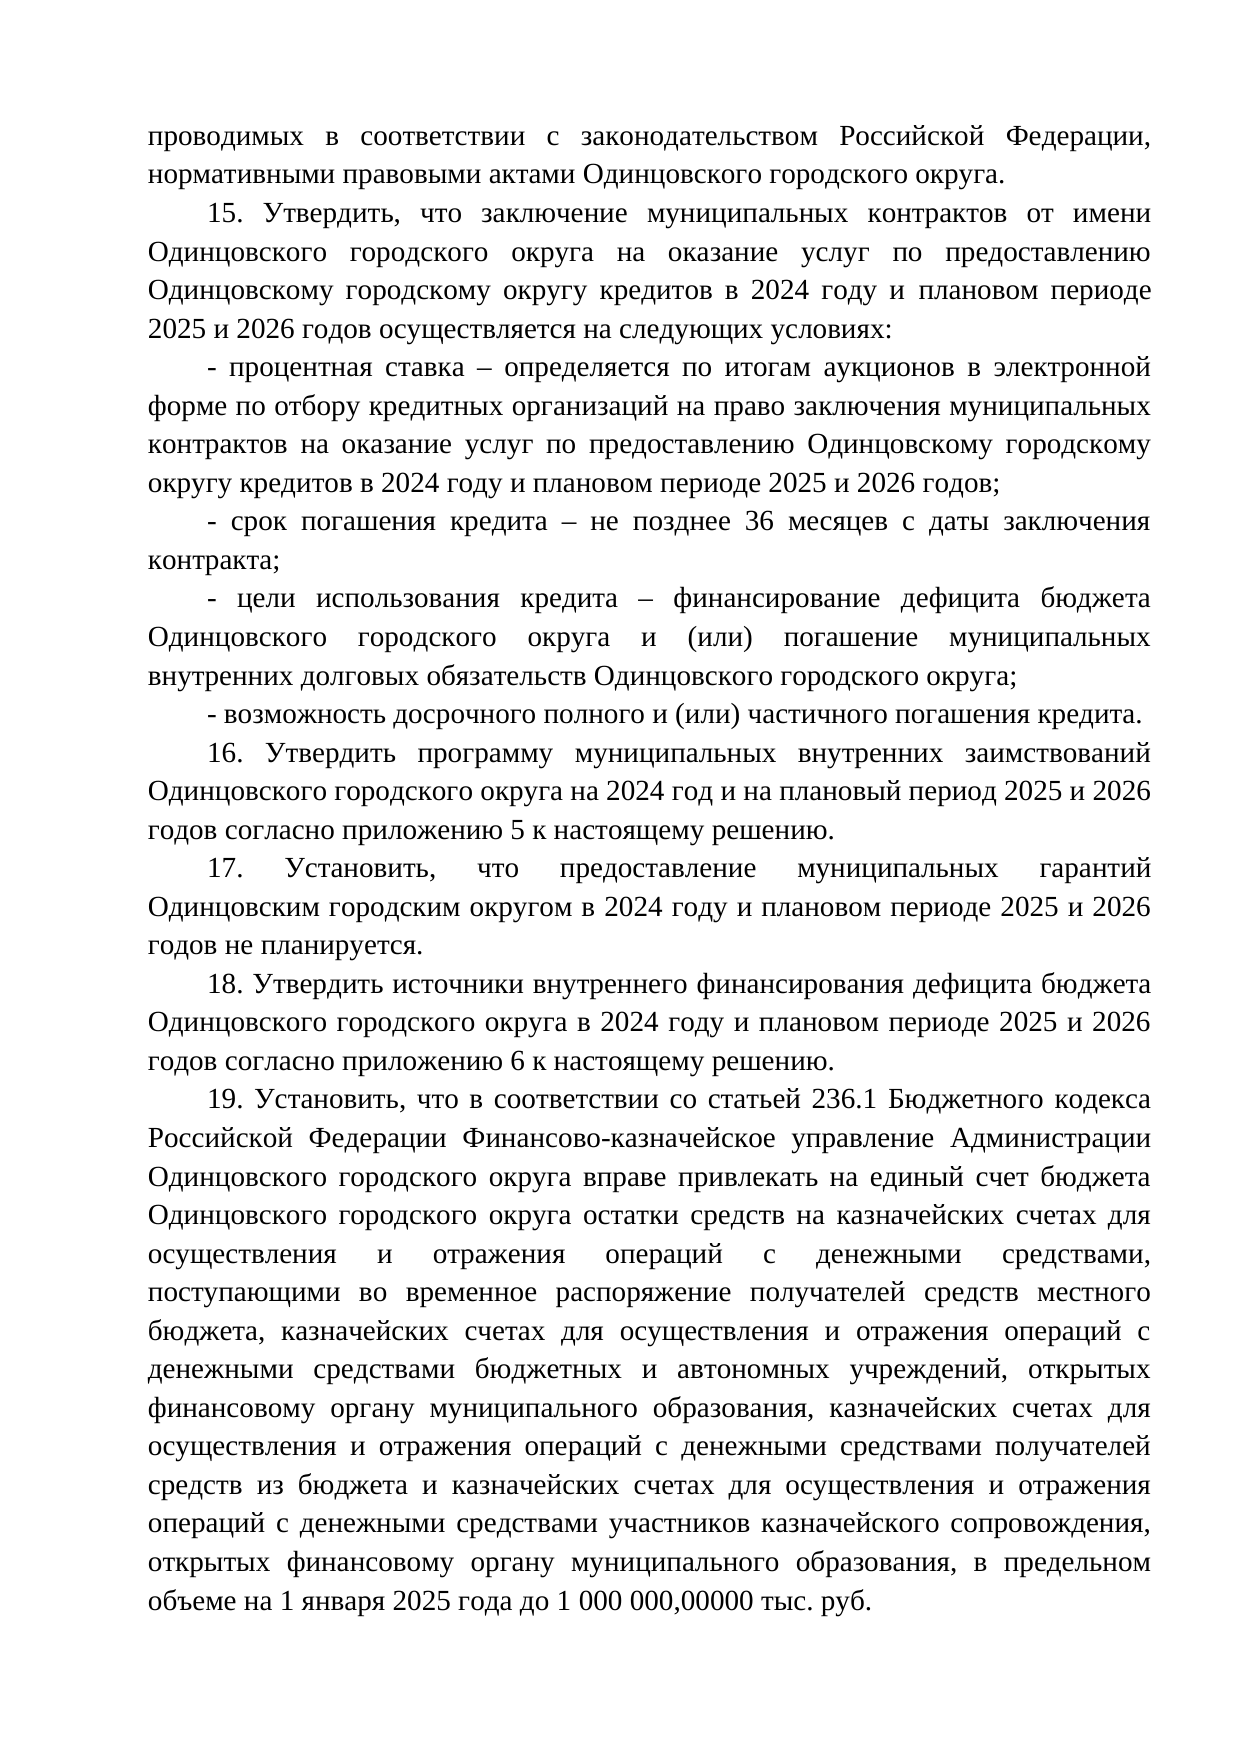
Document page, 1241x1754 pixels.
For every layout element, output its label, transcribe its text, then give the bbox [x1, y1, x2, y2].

text 15. Утвердить, что заключение муниципальных контрактов от имени Одинцовского городского округа на оказание услуг по предоставлению Одинцовскому городскому округу кредитов в 2024 году и плановом периоде 2025 и 2026 годов осуществляется на следующих условиях: [148, 195, 1152, 344]
text 16. Утвердить программу муниципальных внутренних заимствований Одинцовского городского округа на 2024 год и на плановый период 2025 и 2026 годов согласно приложению 5 к настоящему решению. [148, 735, 1152, 845]
text - цели использования кредита – финансирование дефицита бюджета Одинцовского городского округа и (или) погашение муниципальных внутренних долговых обязательств Одинцовского городского округа; [148, 581, 1152, 691]
text 19. Установить, что в соответствии со статьей 236.1 Бюджетного кодекса Российской Федерации Финансово-казначейское управление Администрации Одинцовского городского округа вправе привлекать на единый счет бюджета Одинцовского городского округа остатки средств на казначейских счетах для осуществления и отражения операций с денежными средствами, поступающими во временное распоряжение получателей средств местного бюджета, казначейских счетах для осуществления и отражения операций с денежными средствами бюджетных и автономных учреждений, открытых финансовому органу муниципального образования, казначейских счетах для осуществления и отражения операций с денежными средствами получателей средств из бюджета и казначейских счетах для осуществления и отражения операций с денежными средствами участников казначейского сопровождения, открытых финансовому органу муниципального образования, в предельном объеме на 1 января 2025 года до 1 000 000,00000 тыс. руб. [148, 1082, 1152, 1616]
text - срок погашения кредита – не позднее 36 месяцев с даты заключения контракта; [148, 503, 1152, 576]
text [148, 118, 1152, 190]
text - процентная ставка – определяется по итогам аукционов в электронной форме по отбору кредитных организаций на право заключения муниципальных контрактов на оказание услуг по предоставлению Одинцовскому городскому округу кредитов в 2024 году и плановом периоде 2025 и 2026 годов; [148, 349, 1152, 498]
text 18. Утвердить источники внутреннего финансирования дефицита бюджета Одинцовского городского округа в 2024 году и плановом периоде 2025 и 2026 годов согласно приложению 6 к настоящему решению. [148, 966, 1152, 1077]
text - возможность досрочного полного и (или) частичного погашения кредита. [148, 696, 1152, 730]
text 17. Установить, что предоставление муниципальных гарантий Одинцовским городским округом в 2024 году и плановом периоде 2025 и 2026 годов не планируется. [148, 850, 1152, 961]
